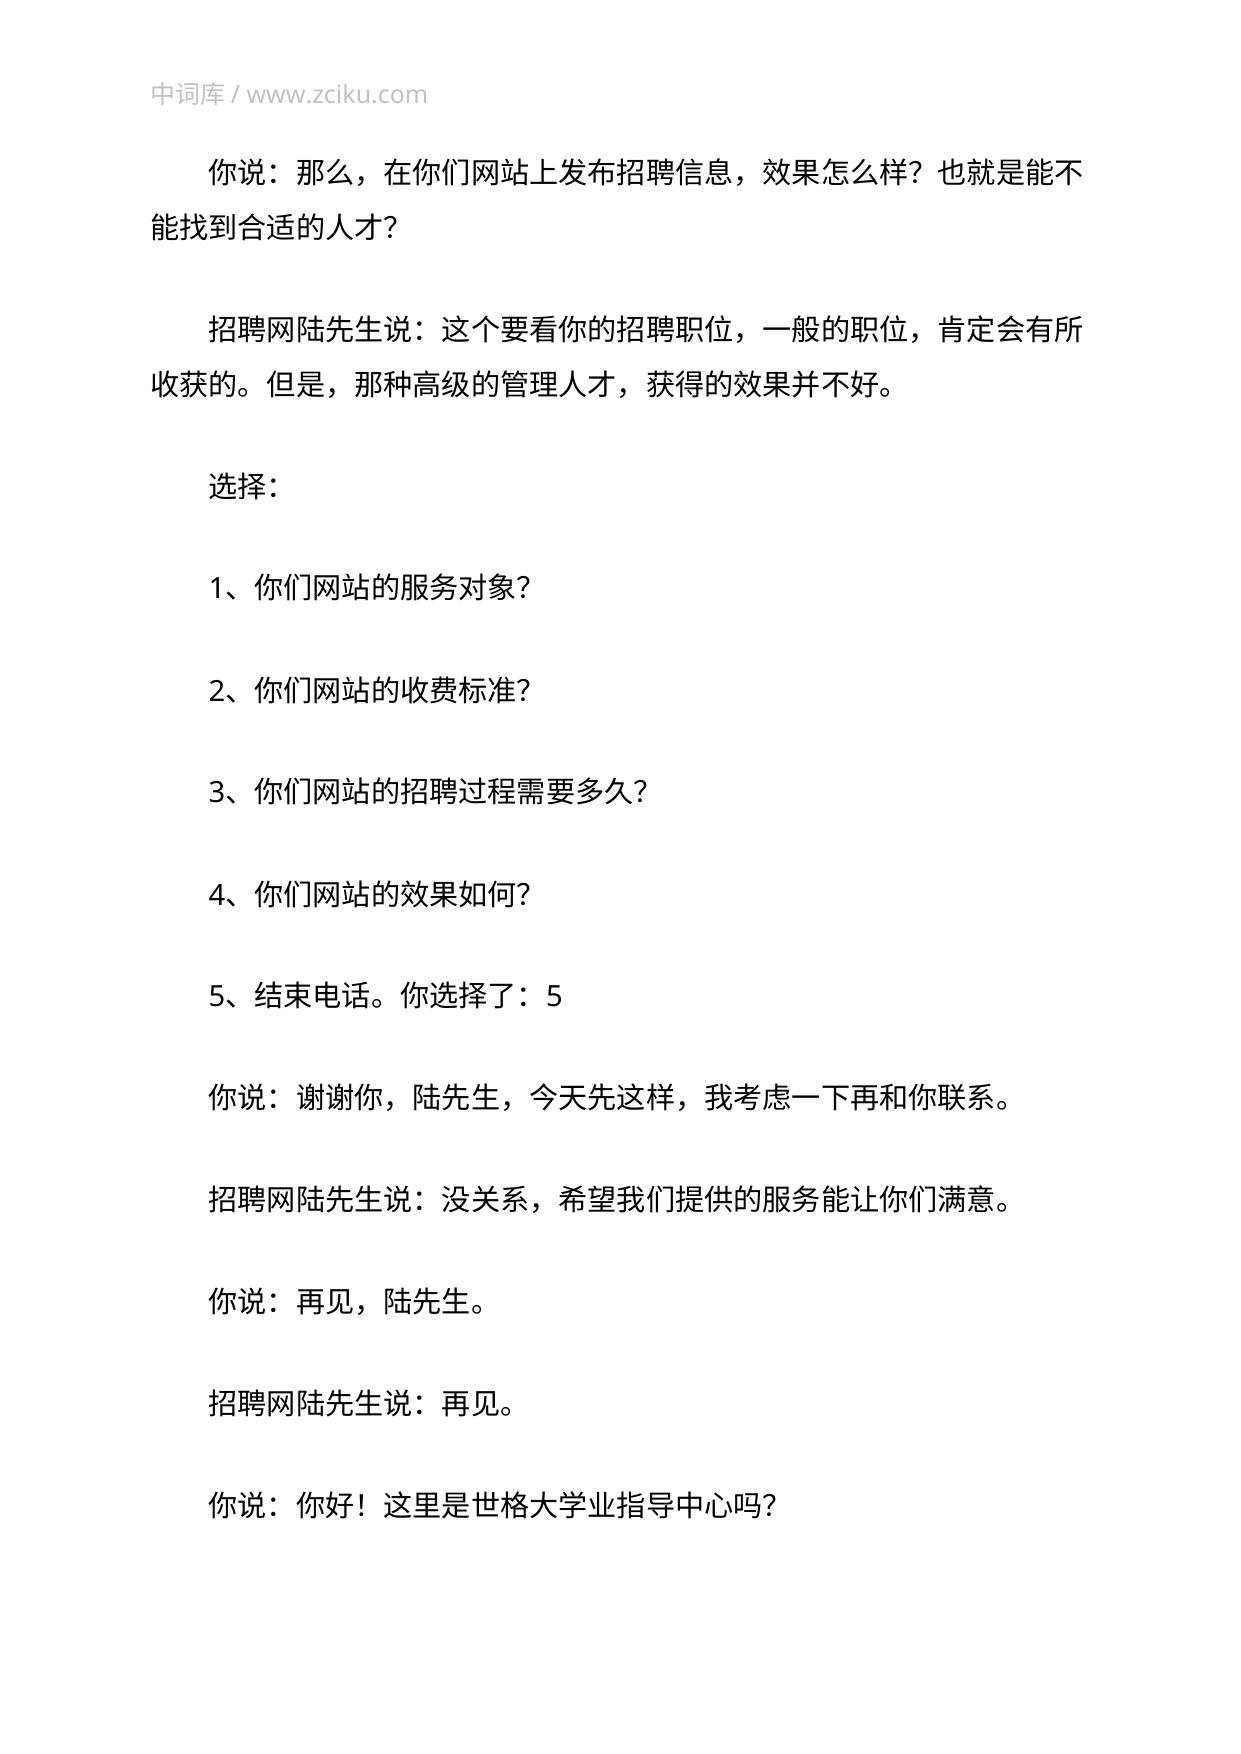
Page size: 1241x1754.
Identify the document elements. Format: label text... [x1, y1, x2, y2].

text 1、你们网站的服务对象？ [150, 565, 1090, 607]
text 4、你们网站的效果如何？ [150, 871, 1090, 913]
text 你说：再见，陆先生。 [150, 1278, 1090, 1321]
text 你说：那么，在你们网站上发布招聘信息，效果怎么样？也就是能不能找到合适的人才？ [150, 150, 1090, 247]
text 招聘网陆先生说：再见。 [150, 1380, 1090, 1423]
text 3、你们网站的招聘过程需要多久？ [150, 769, 1090, 811]
text 你说：谢谢你，陆先生，今天先这样，我考虑一下再和你联系。 [150, 1075, 1090, 1117]
text 招聘网陆先生说：没关系，希望我们提供的服务能让你们满意。 [150, 1177, 1090, 1219]
text 选择： [150, 463, 1090, 506]
text 5、结束电话。你选择了：5 [150, 973, 1090, 1015]
text 你说：你好！这里是世格大学业指导中心吗？ [150, 1482, 1090, 1524]
text 2、你们网站的收费标准？ [150, 667, 1090, 709]
text 招聘网陆先生说：这个要看你的招聘职位，一般的职位，肯定会有所收获的。但是，那种高级的管理人才，获得的效果并不好。 [150, 307, 1090, 404]
